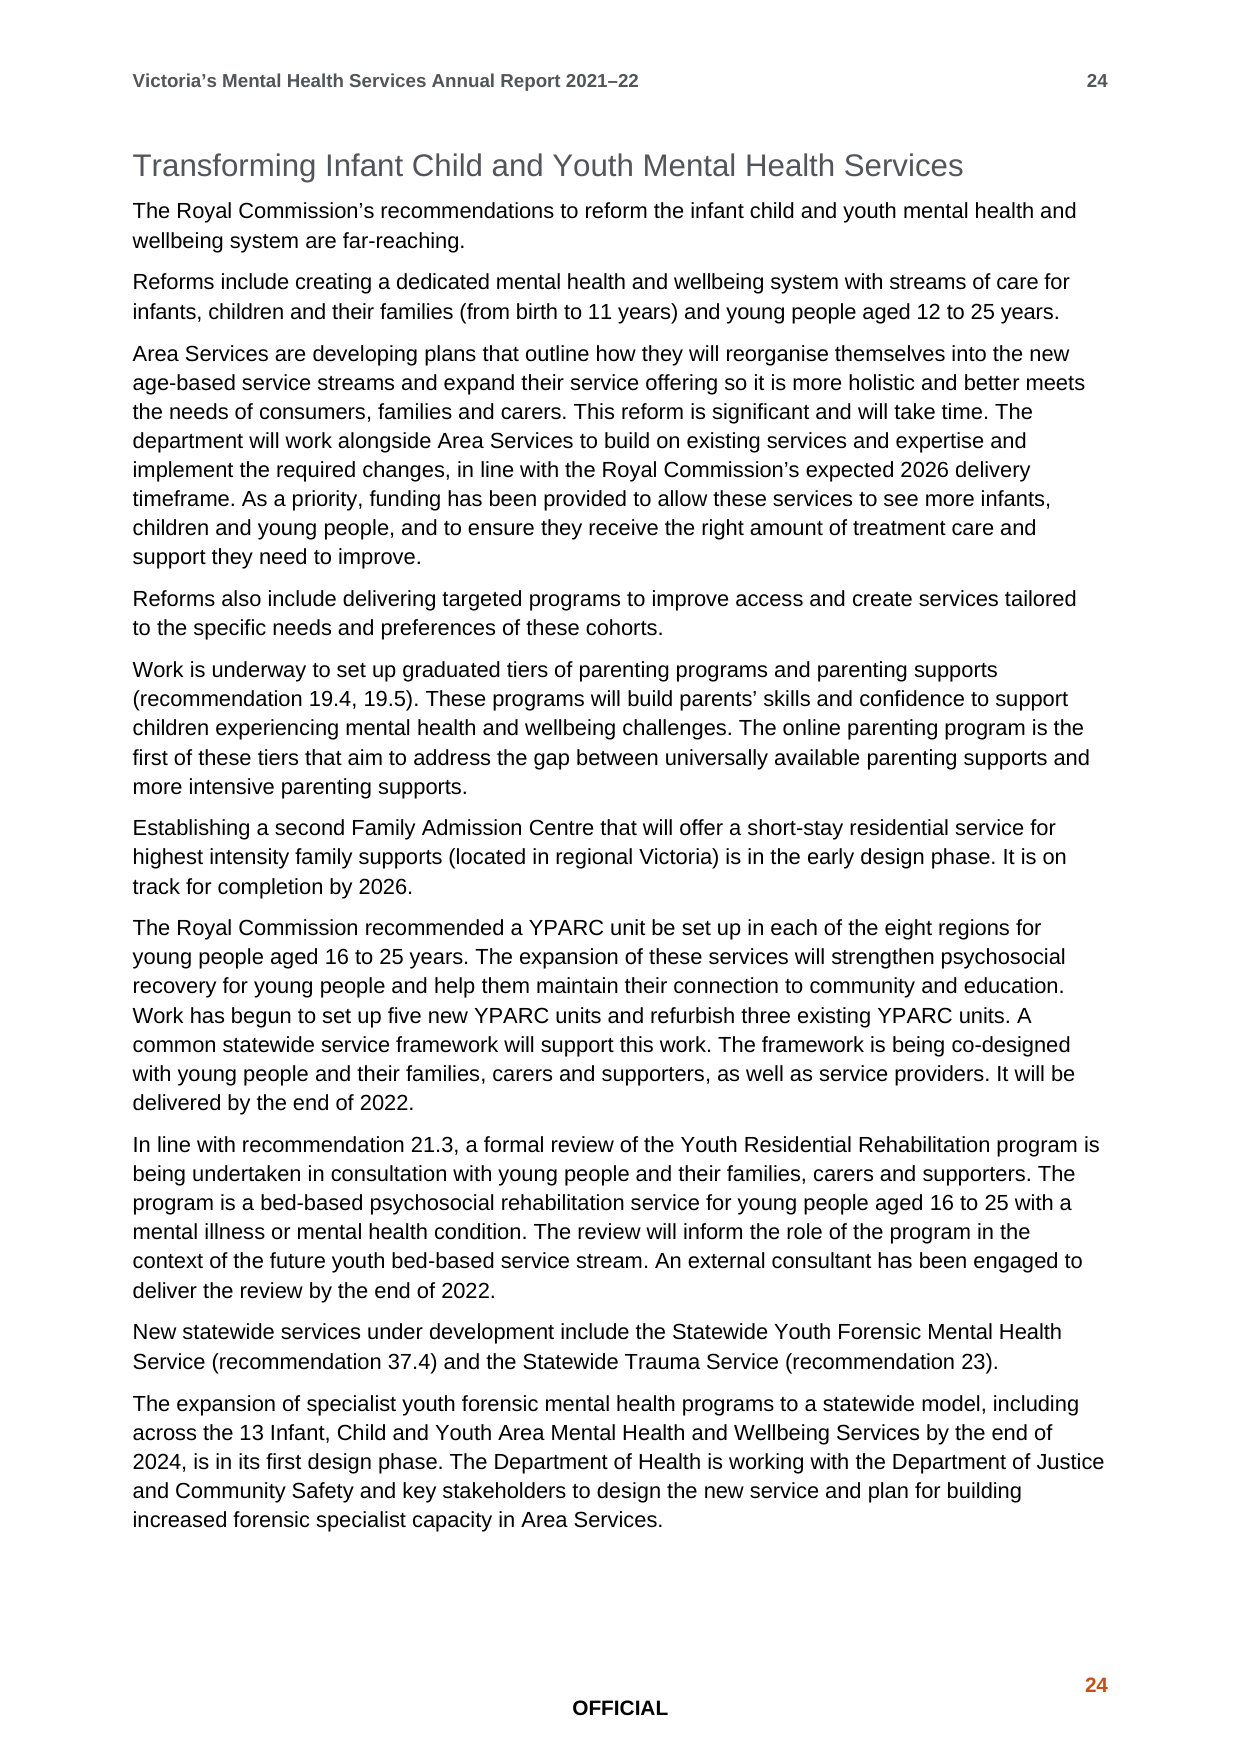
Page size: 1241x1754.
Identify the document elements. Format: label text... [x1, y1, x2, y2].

text The Royal Commission’s recommendations to reform the infant child and youth mental health and wellbeing system are far-reaching. [132, 195, 1085, 254]
text 24 [132, 1675, 1108, 1697]
text The Royal Commission recommended a YPARC unit be set up in each of the eight regions for young people aged 16 to 25 years. The expansion of these services will strengthen psychosocial recovery for young people and help them maintain their connection to community and education. Work has begun to set up five new YPARC units and refurbish three existing YPARC units. A common statewide service framework will support this work. The framework is being co-designed with young people and their families, carers and supporters, as well as service providers. It will be delivered by the end of 2022. [132, 912, 1085, 1116]
text Transforming Infant Child and Youth Mental Health Services [132, 148, 1108, 184]
text Victoria’s Mental Health Services Annual Report 2021–22 24 [132, 71, 1108, 92]
text New statewide services under development include the Statewide Youth Forensic Mental Health Service (recommendation 37.4) and the Statewide Trauma Service (recommendation 23). [132, 1316, 1070, 1375]
text Work is underway to set up graduated tiers of parenting programs and parenting supports (recommendation 19.4, 19.5). These programs will build parents’ skills and confidence to support children experiencing mental health and wellbeing challenges. The online parenting program is the first of these tiers that aim to address the gap between universally available parenting supports and more intensive parenting supports. [132, 654, 1093, 800]
text Reforms include creating a dedicated mental health and wellbeing system with streams of care for infants, children and their families (from birth to 11 years) and young people aged 12 to 25 years. [132, 266, 1085, 325]
text The expansion of specialist youth forensic mental health programs to a statewide model, including across the 13 Infant, Child and Youth Area Mental Health and Wellbeing Services by the end of 2024, is in its first design phase. The Department of Health is working with the Department of Justice and Community Safety and key stakeholders to design the new service and plan for building increased forensic specialist capacity in Area Services. [132, 1388, 1108, 1533]
text In line with recommendation 21.3, a formal review of the Youth Residential Rehabilitation program is being undertaken in consultation with young people and their families, carers and supporters. The program is a bed-based psychosocial rehabilitation service for young people aged 16 to 25 with a mental illness or mental health condition. The review will inform the role of the program in the context of the future youth bed-based service stream. An external consultant has been engaged to deliver the review by the end of 2022. [132, 1129, 1108, 1304]
text Establishing a second Family Admission Centre that will offer a short-stay residential service for highest intensity family supports (located in regional Victoria) is in the early design phase. It is on track for completion by 2026. [132, 812, 1078, 900]
text Reforms also include delivering targeted programs to improve access and create services tailored to the specific needs and preferences of these cohorts. [132, 582, 1085, 641]
text Area Services are developing plans that outline how they will reorganise themselves into the new age-based service streams and expand their service offering so it is more holistic and better meets the needs of consumers, families and carers. This reform is significant and will take time. The department will work alongside Area Services to build on existing services and expertise and implement the required changes, in line with the Royal Commission’s expected 2026 delivery timeframe. As a priority, funding has been provided to allow these services to see more infants, children and young people, and to ensure they receive the right amount of treatment care and support they need to improve. [132, 338, 1093, 571]
text OFFICIAL [132, 1697, 1108, 1720]
